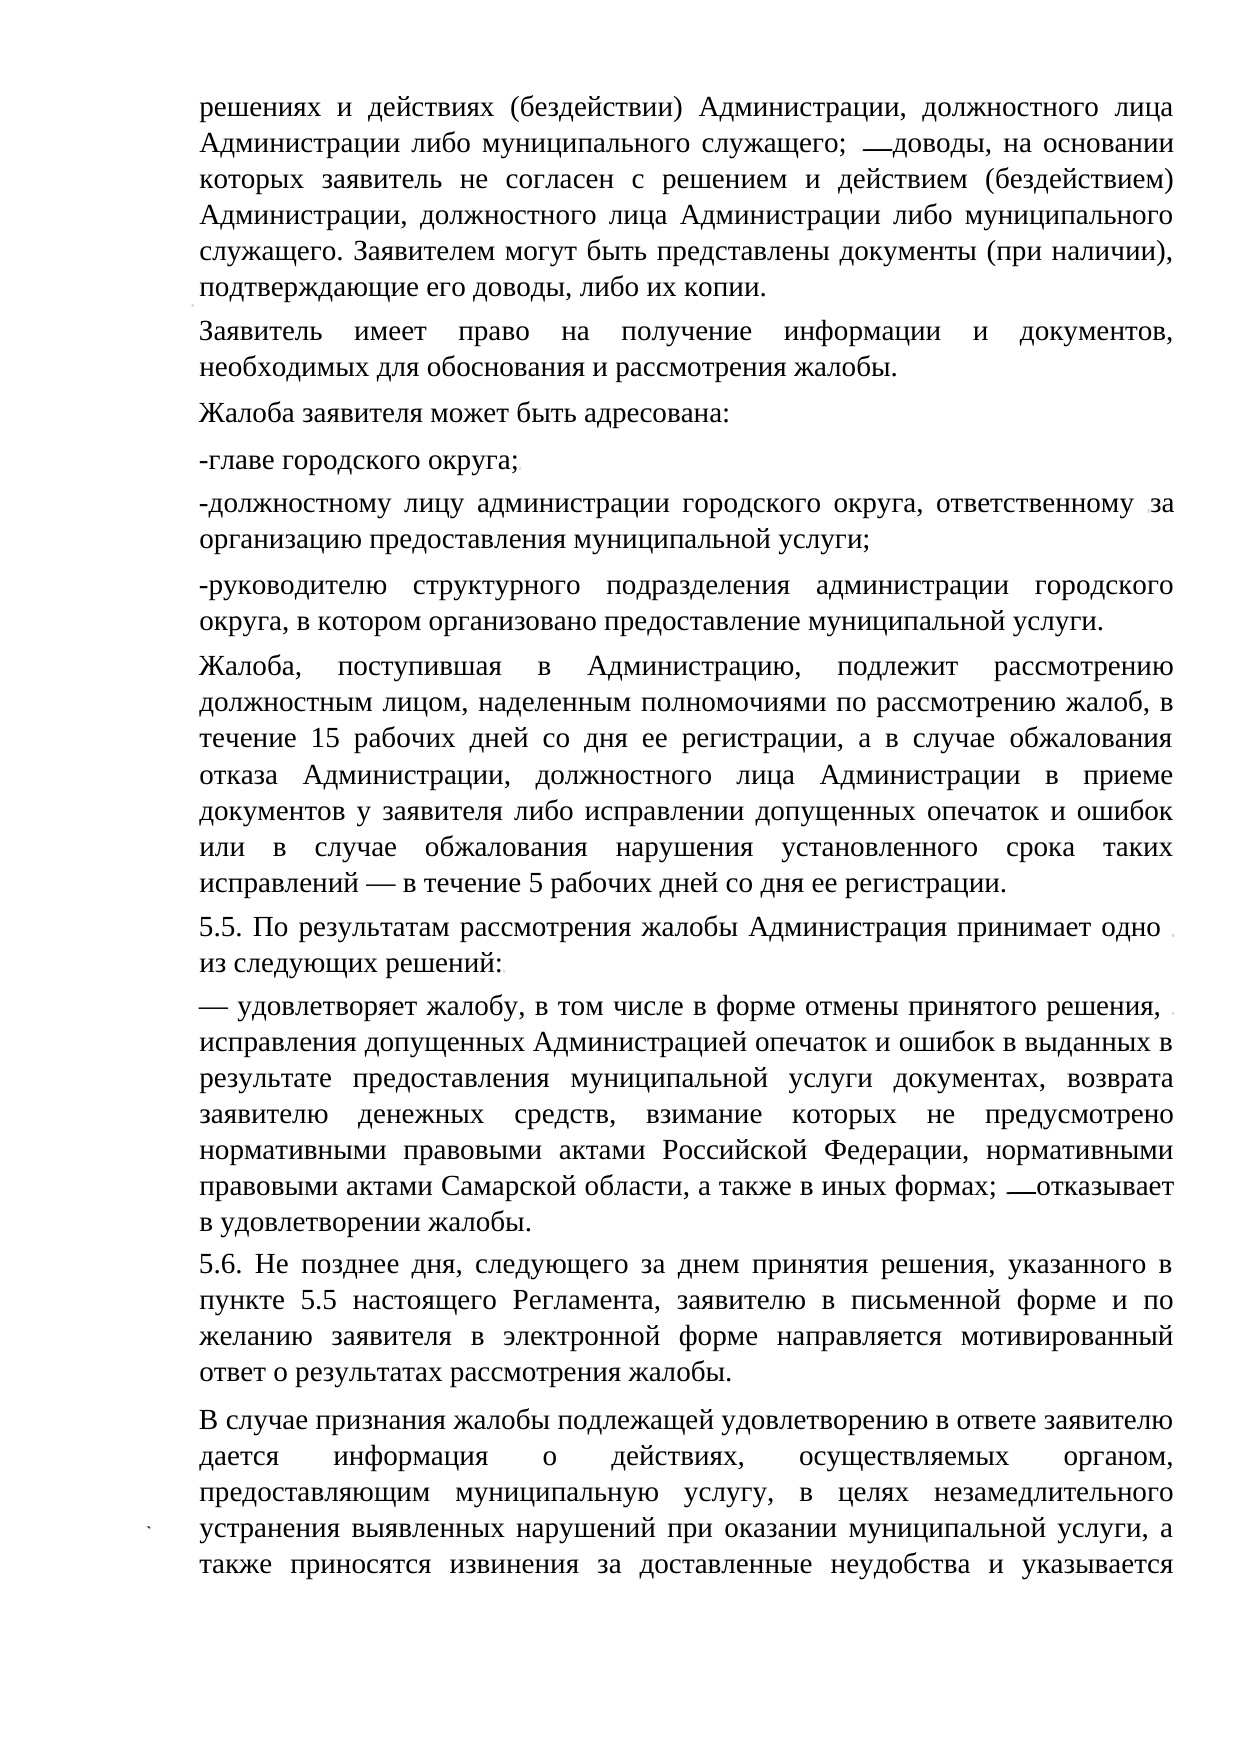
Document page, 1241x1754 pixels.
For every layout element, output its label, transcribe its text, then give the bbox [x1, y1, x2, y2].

text — удовлетворяет жалобу, в том числе в форме отмены принятого решения, исправления допущенных Администрацией опечаток и ошибок в выданных в результате предоставления муниципальной услуги документах, возврата заявителю денежных средств, взимание которых не предусмотрено нормативными правовыми актами Российской Федерации, нормативными правовыми актами Самарской области, а также в иных формах; отказывает в удовлетворении жалобы. [199, 988, 1174, 1238]
text 5.6. Не позднее дня, следующего за днем принятия решения, указанного в пункте 5.5 настоящего Регламента, заявителю в письменной форме и по желанию заявителя в электронной форме направляется мотивированный ответ о результатах рассмотрения жалобы. [199, 1246, 1174, 1388]
text -главе городского округа; [199, 442, 1174, 476]
picture [1005, 1192, 1037, 1196]
text -должностному лицу администрации городского округа, ответственному за организацию предоставления муниципальной услуги; [199, 485, 1174, 554]
text Жалоба, поступившая в Администрацию, подлежит рассмотрению должностным лицом, наделенным полномочиями по рассмотрению жалоб, в течение 15 рабочих дней со дня ее регистрации, а в случае обжалования отказа Администрации, должностного лица Администрации в приеме документов у заявителя либо исправлении допущенных опечаток и ошибок или в случае обжалования нарушения установленного срока таких исправлений — в течение 5 рабочих дней со дня ее регистрации. [199, 648, 1174, 899]
text Жалоба заявителя может быть адресована: [199, 395, 1174, 429]
text Заявитель имеет право на получение информации и документов, необходимых для обоснования и рассмотрения жалобы. [199, 313, 1174, 383]
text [199, 1402, 1174, 1580]
text -руководителю структурного подразделения администрации городского округа, в котором организовано предоставление муниципальной услуги. [199, 567, 1174, 637]
picture [858, 147, 893, 152]
text 5.5. По результатам рассмотрения жалобы Администрация принимает одно из следующих решений: [199, 909, 1174, 979]
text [199, 89, 1174, 303]
